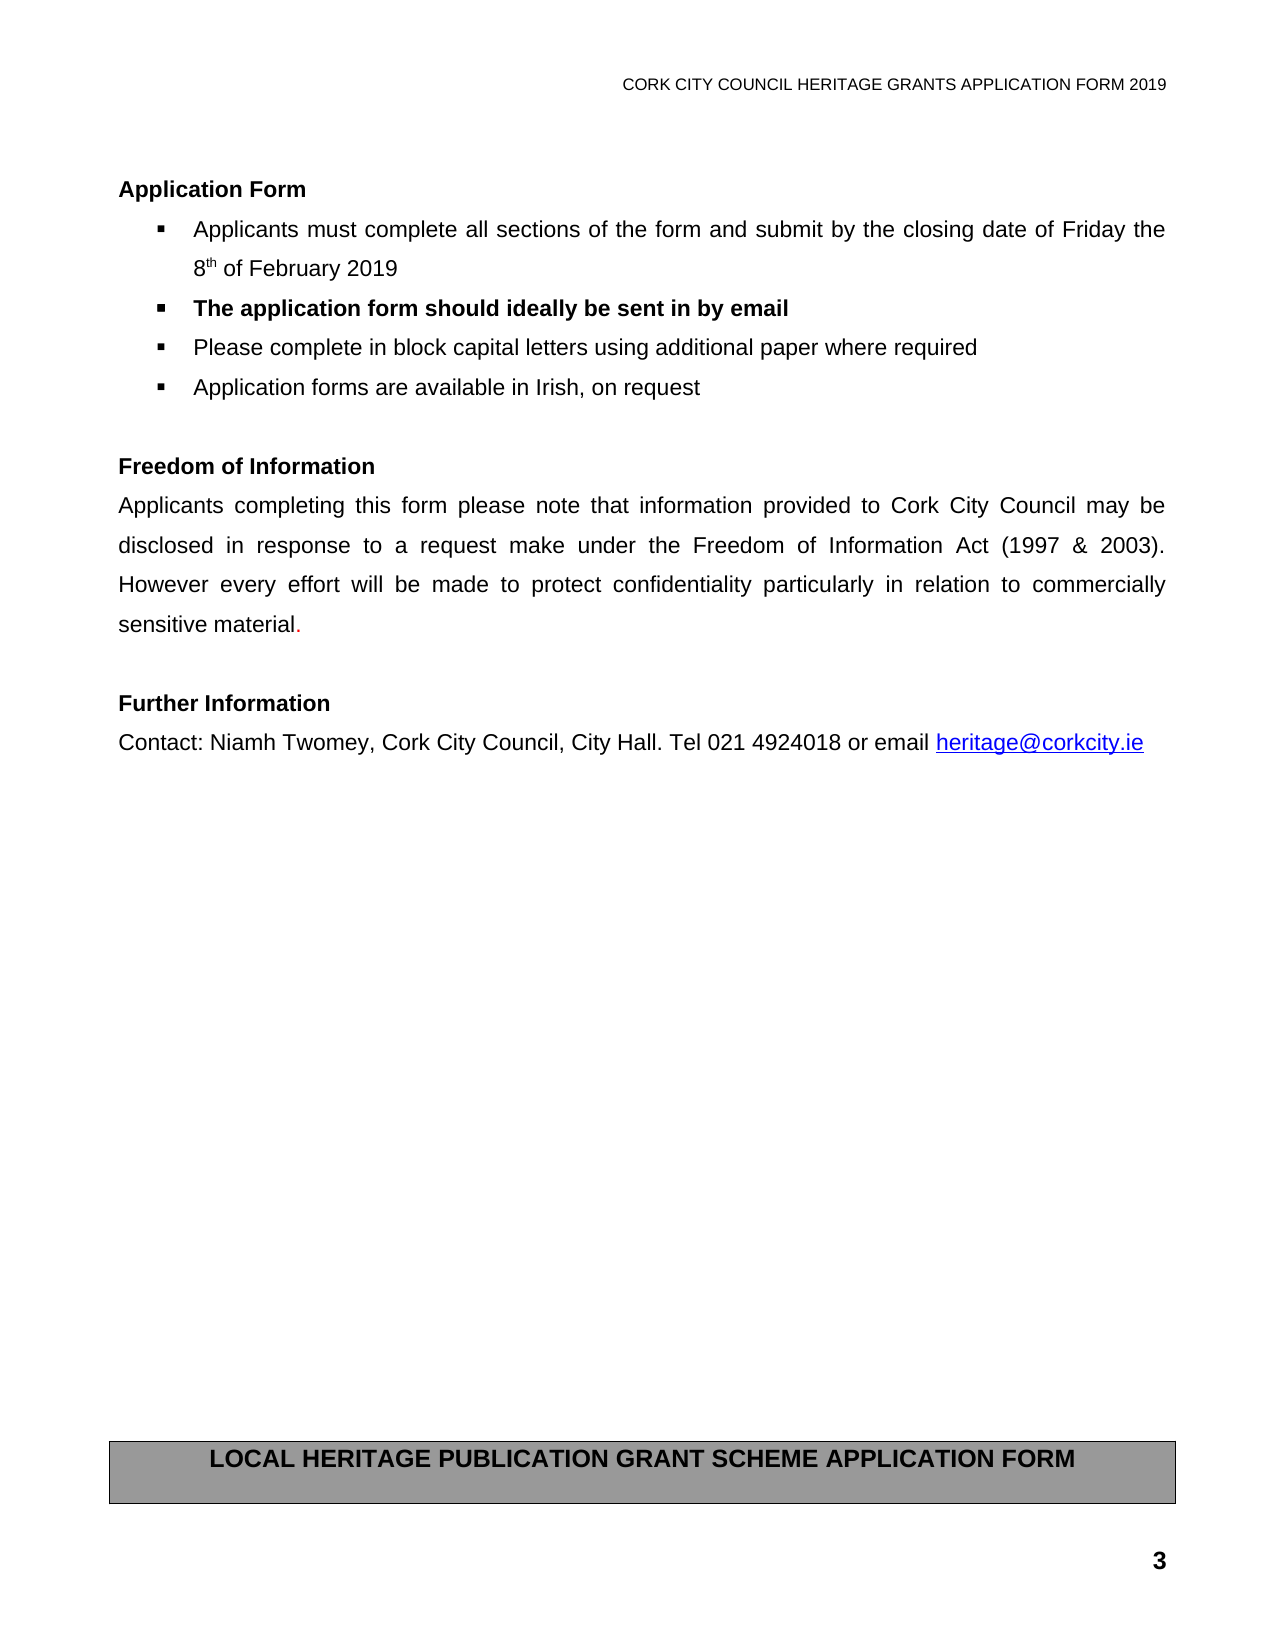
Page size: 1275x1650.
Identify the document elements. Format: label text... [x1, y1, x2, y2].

text LOCAL HERITAGE PUBLICATION GRANT SCHEME APPLICATION FORM [110, 1442, 1175, 1469]
text Application Form [118, 176, 1167, 203]
list Application forms are available in Irish, on request [156, 374, 1167, 400]
list Please complete in block capital letters using additional paper where required [156, 334, 1167, 361]
text Applicants completing this form please note that information provided to Cork City Council may be disclosed in response to a request make under the Freedom of Information Act (1997 & 2003). However every effort will be made to protect confidentiality particularly in relation to commercially sensitive material. [118, 492, 1167, 637]
text Freedom of Information [118, 453, 1167, 479]
text Further Information [118, 689, 1167, 716]
text Contact: Niamh Twomey, Cork City Council, City Hall. Tel 021 4924018 or email heritage@corkcity.ie [118, 729, 1167, 755]
list The application form should ideally be sent in by email [156, 295, 1167, 321]
list Applicants must complete all sections of the form and submit by the closing date of Friday the 8th of February 2019 [156, 216, 1167, 282]
